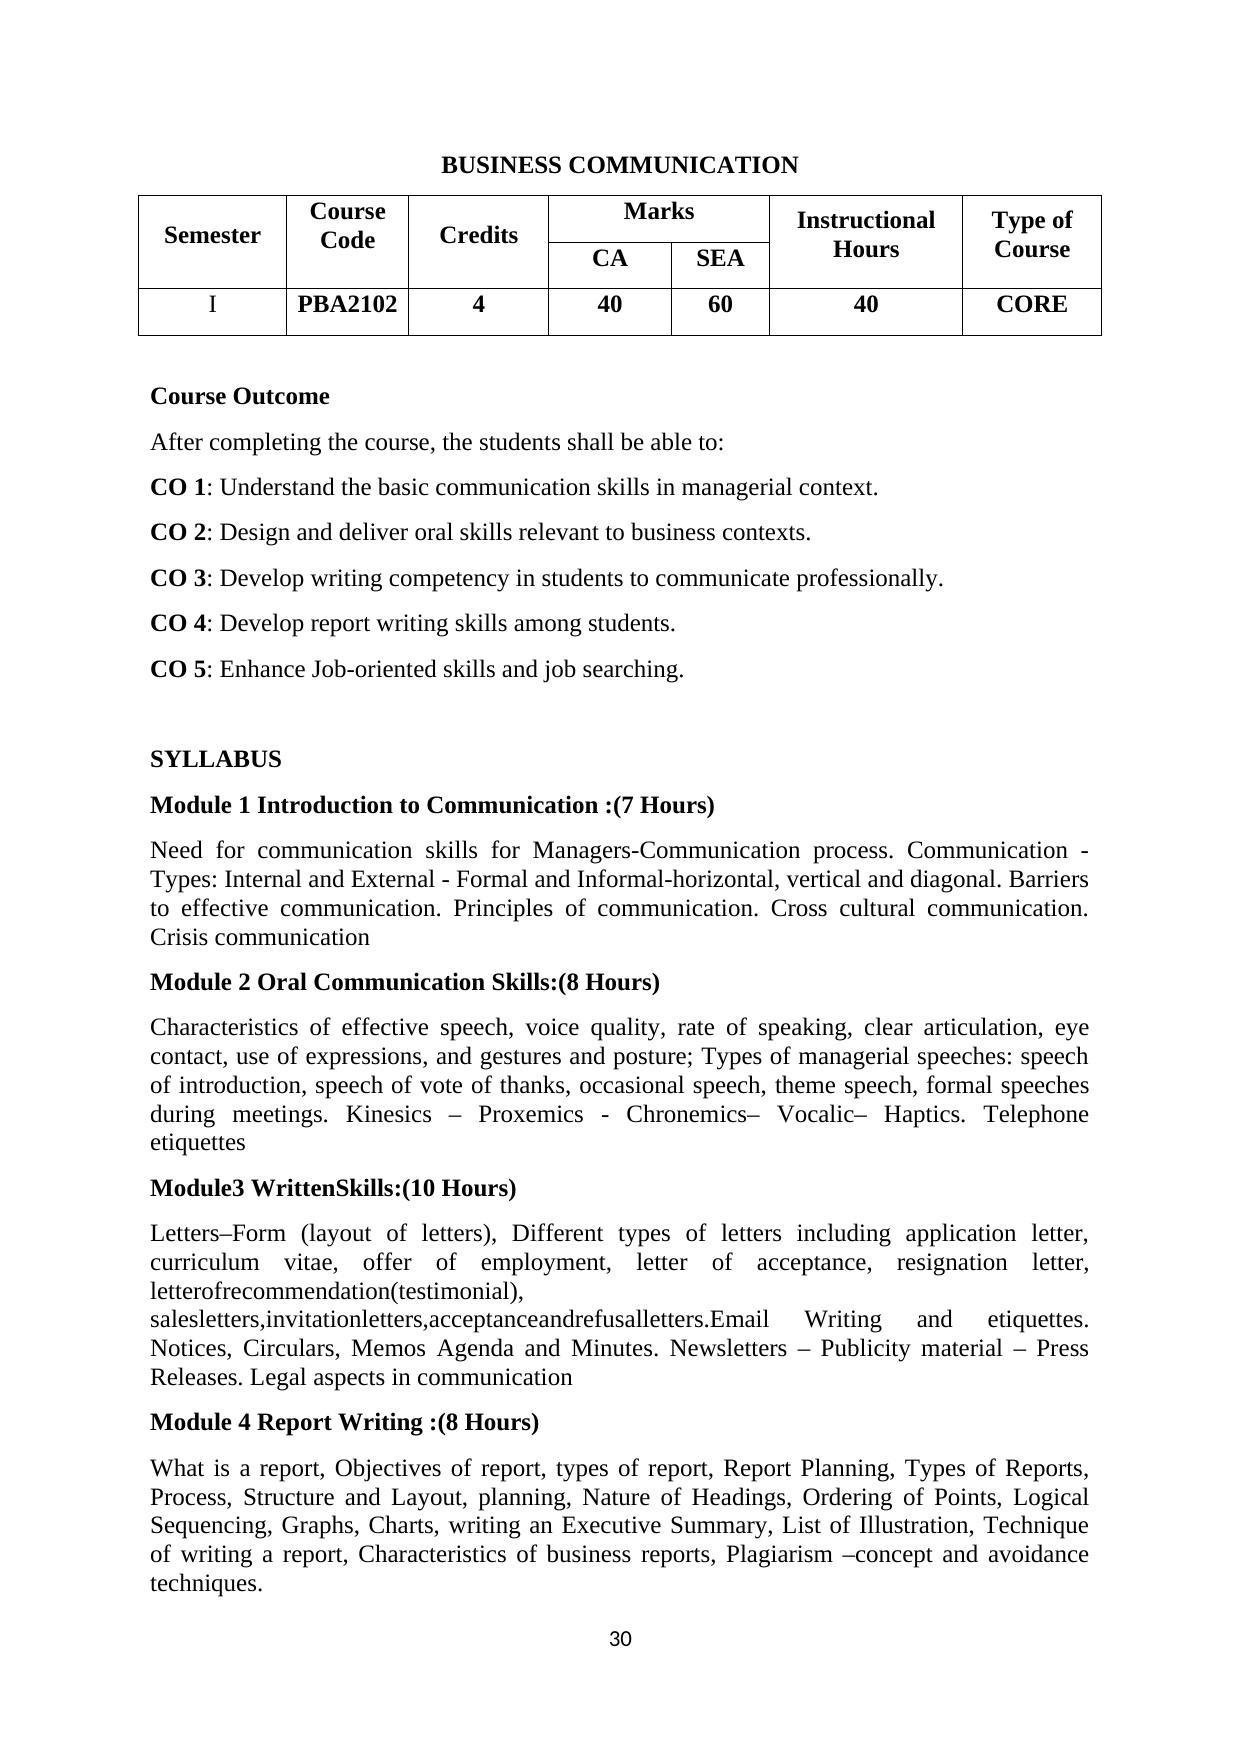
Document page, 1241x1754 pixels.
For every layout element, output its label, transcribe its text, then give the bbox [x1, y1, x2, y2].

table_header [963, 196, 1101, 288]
text What is a report, Objectives of report, types of report, Report Planning, Types of Reports, Process, Structure and Layout, planning, Nature of Headings, Ordering of Points, Logical Sequencing, Graphs, Charts, writing an Executive Summary, List of Illustration, Technique of writing a report, Characteristics of business reports, Plagiarism –concept and avoidance techniques. [150, 1453, 1090, 1597]
text Letters–Form (layout of letters), Different types of letters including application letter, curriculum vitae, offer of employment, letter of acceptance, resignation letter, letterofrecommendation(testimonial), salesletters,invitationletters,acceptanceandrefusalletters.Email Writing and etiquettes. Notices, Circulars, Memos Agenda and Minutes. Newsletters – Publicity material – Press Releases. Legal aspects in communication [150, 1218, 1090, 1391]
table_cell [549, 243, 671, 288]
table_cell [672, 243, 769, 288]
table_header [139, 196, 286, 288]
text CO 3: Develop writing competency in students to communicate professionally. [150, 563, 1090, 592]
text Characteristics of effective speech, voice quality, rate of speaking, clear articulation, eye contact, use of expressions, and gestures and posture; Types of managerial speeches: speech of introduction, speech of vote of thanks, occasional speech, theme speech, formal speeches during meetings. Kinesics – Proxemics - Chronemics– Vocalic– Haptics. Telephone etiquettes [150, 1012, 1090, 1156]
text CO 1: Understand the basic communication skills in managerial context. [150, 472, 1090, 501]
text CO 5: Enhance Job-oriented skills and job searching. [150, 654, 1090, 682]
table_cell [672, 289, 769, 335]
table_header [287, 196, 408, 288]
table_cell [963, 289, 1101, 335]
text CO 4: Develop report writing skills among students. [150, 608, 1090, 637]
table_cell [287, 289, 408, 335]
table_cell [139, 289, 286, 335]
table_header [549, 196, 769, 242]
text Module 4 Report Writing :(8 Hours) [150, 1407, 1090, 1436]
text After completing the course, the students shall be able to: [150, 427, 1090, 455]
text Module3 WrittenSkills:(10 Hours) [150, 1173, 1090, 1202]
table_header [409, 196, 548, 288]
text SYLLABUS [150, 744, 1090, 773]
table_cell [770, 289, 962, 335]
text Need for communication skills for Managers-Communication process. Communication - Types: Internal and External - Formal and Informal-horizontal, vertical and diagonal. Barriers to effective communication. Principles of communication. Cross cultural communication. Crisis communication [150, 835, 1090, 950]
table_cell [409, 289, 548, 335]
text BUSINESS COMMUNICATION [150, 150, 1090, 179]
text Module 1 Introduction to Communication :(7 Hours) [150, 790, 1090, 819]
text CO 2: Design and deliver oral skills relevant to business contexts. [150, 517, 1090, 546]
text Course Outcome [150, 381, 1090, 410]
text Module 2 Oral Communication Skills:(8 Hours) [150, 967, 1090, 996]
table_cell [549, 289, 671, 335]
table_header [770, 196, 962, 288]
